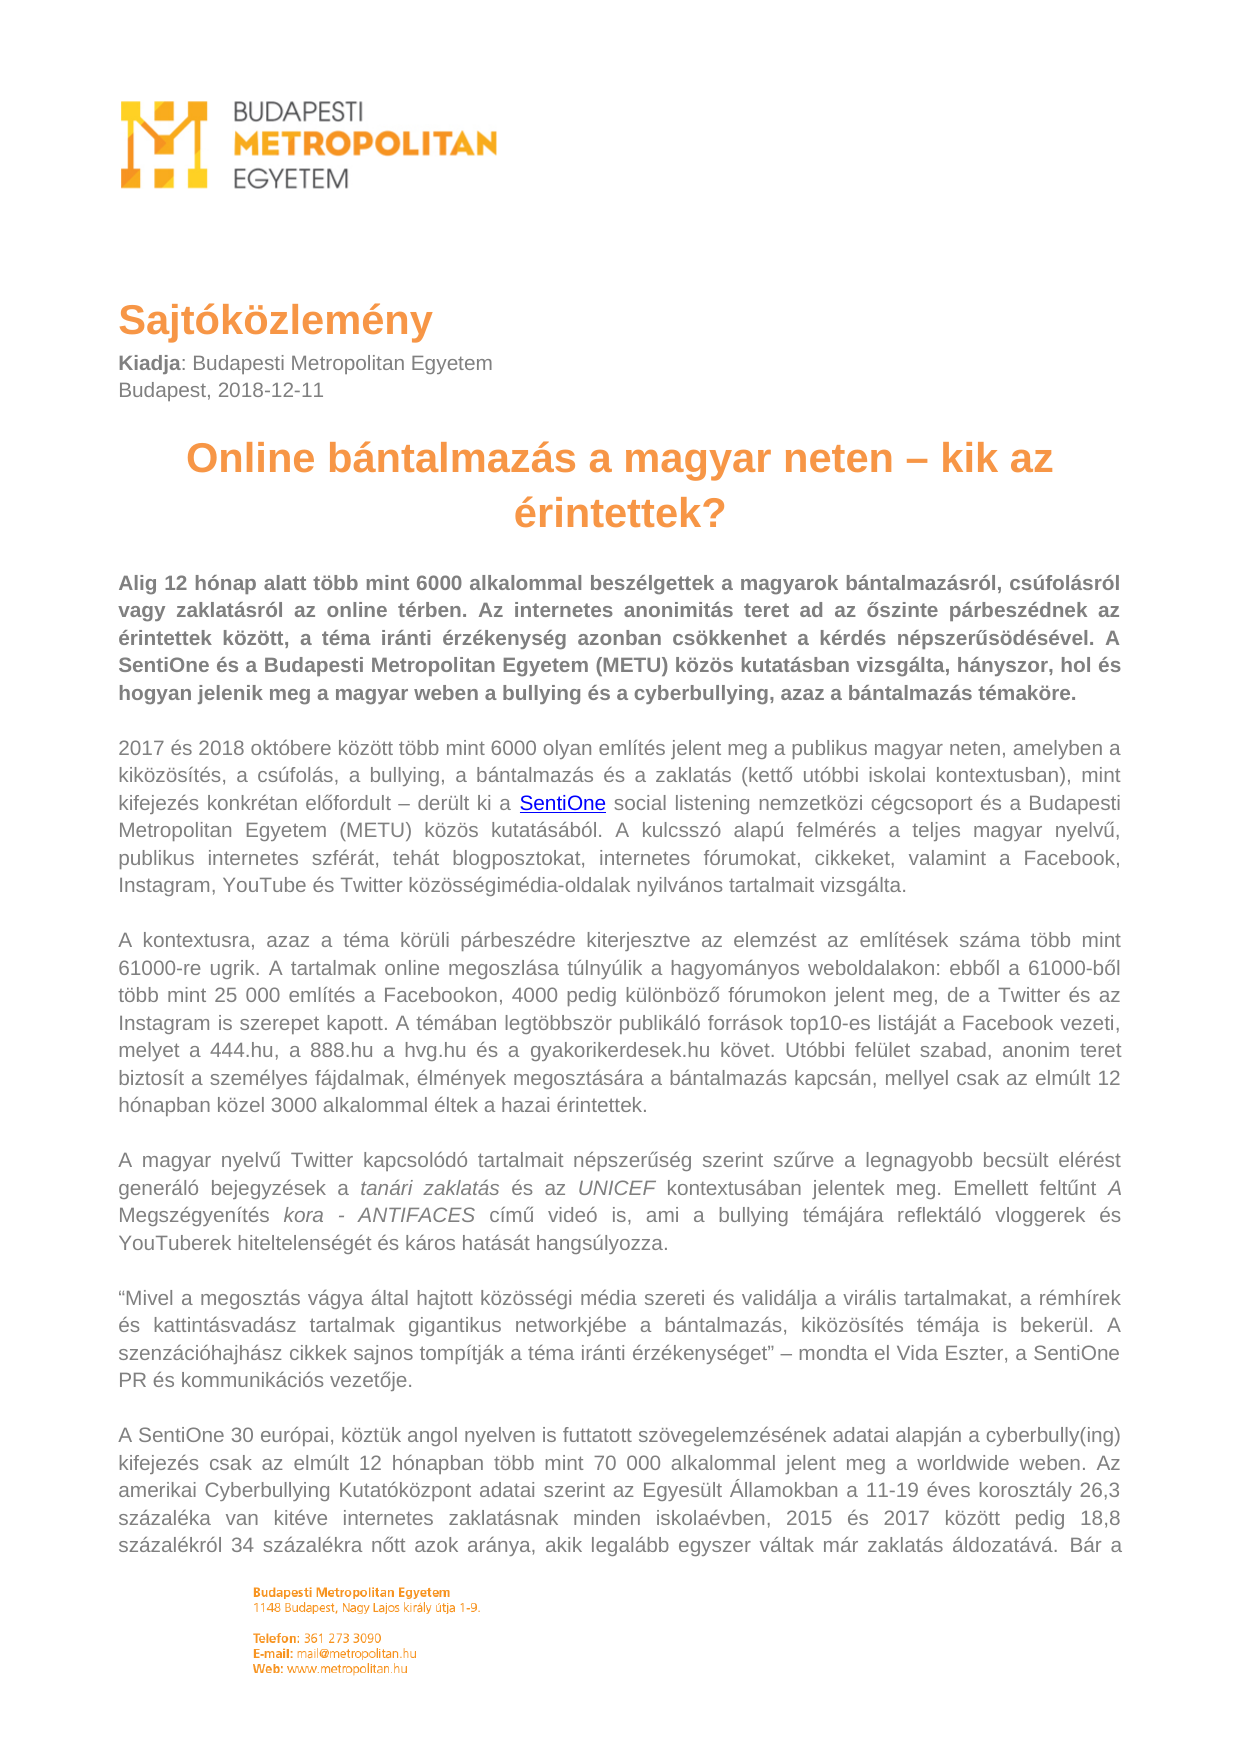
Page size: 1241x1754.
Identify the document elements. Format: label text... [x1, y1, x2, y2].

picture [177, 1568, 1122, 1741]
picture [0, 12, 1233, 276]
text Online bántalmazás a magyar neten – kik az érintettek? [118, 433, 1122, 536]
text Sajtóközlemény [118, 295, 1122, 343]
text 2017 és 2018 októbere között több mint 6000 olyan említés jelent meg a publikus magyar neten, amelyben a kiközösítés, a csúfolás, a bullying, a bántalmazás és a zaklatás (kettő utóbbi iskolai kontextusban), mint kifejezés konkrétan előfordult – derült ki a SentiOne social listening nemzetközi cégcsoport és a Budapesti Metropolitan Egyetem (METU) közös kutatásából. A kulcsszó alapú felmérés a teljes magyar nyelvű, publikus internetes szférát, tehát blogposztokat, internetes fórumokat, cikkeket, valamint a Facebook, Instagram, YouTube és Twitter közösségimédia-oldalak nyilvános tartalmait vizsgálta. [118, 736, 1122, 897]
text Alig 12 hónap alatt több mint 6000 alkalommal beszélgettek a magyarok bántalmazásról, csúfolásról vagy zaklatásról az online térben. Az internetes anonimitás teret ad az őszinte párbeszédnek az érintettek között, a téma iránti érzékenység azonban csökkenhet a kérdés népszerűsödésével. A SentiOne és a Budapesti Metropolitan Egyetem (METU) közös kutatásban vizsgálta, hányszor, hol és hogyan jelenik meg a magyar weben a bullying és a cyberbullying, azaz a bántalmazás témaköre. [118, 571, 1122, 704]
text “Mivel a megosztás vágya által hajtott közösségi média szereti és validálja a virális tartalmakat, a rémhírek és kattintásvadász tartalmak gigantikus networkjébe a bántalmazás, kiközösítés témája is bekerül. A szenzációhajhász cikkek sajnos tompítják a téma iránti érzékenységet” – mondta el Vida Eszter, a SentiOne PR és kommunikációs vezetője. [118, 1286, 1122, 1392]
text A kontextusra, azaz a téma körüli párbeszédre kiterjesztve az elemzést az említések száma több mint 61000-re ugrik. A tartalmak online megoszlása túlnyúlik a hagyományos weboldalakon: ebből a 61000-ből több mint 25 000 említés a Facebookon, 4000 pedig különböző fórumokon jelent meg, de a Twitter és az Instagram is szerepet kapott. A témában legtöbbször publikáló források top10-es listáját a Facebook vezeti, melyet a 444.hu, a 888.hu a hvg.hu és a gyakorikerdesek.hu követ. Utóbbi felület szabad, anonim teret biztosít a személyes fájdalmak, élmények megosztására a bántalmazás kapcsán, mellyel csak az elmúlt 12 hónapban közel 3000 alkalommal éltek a hazai érintettek. [118, 928, 1122, 1117]
text Kiadja: Budapesti Metropolitan Egyetem [118, 350, 1122, 374]
text Budapest, 2018-12-11 [118, 378, 1122, 429]
text A magyar nyelvű Twitter kapcsolódó tartalmait népszerűség szerint szűrve a legnagyobb becsült elérést generáló bejegyzések a tanári zaklatás és az UNICEF kontextusában jelentek meg. Emellett feltűnt A Megszégyenítés kora - ANTIFACES című videó is, ami a bullying témájára reflektáló vloggerek és YouTuberek hiteltelenségét és káros hatását hangsúlyozza. [118, 1148, 1122, 1254]
